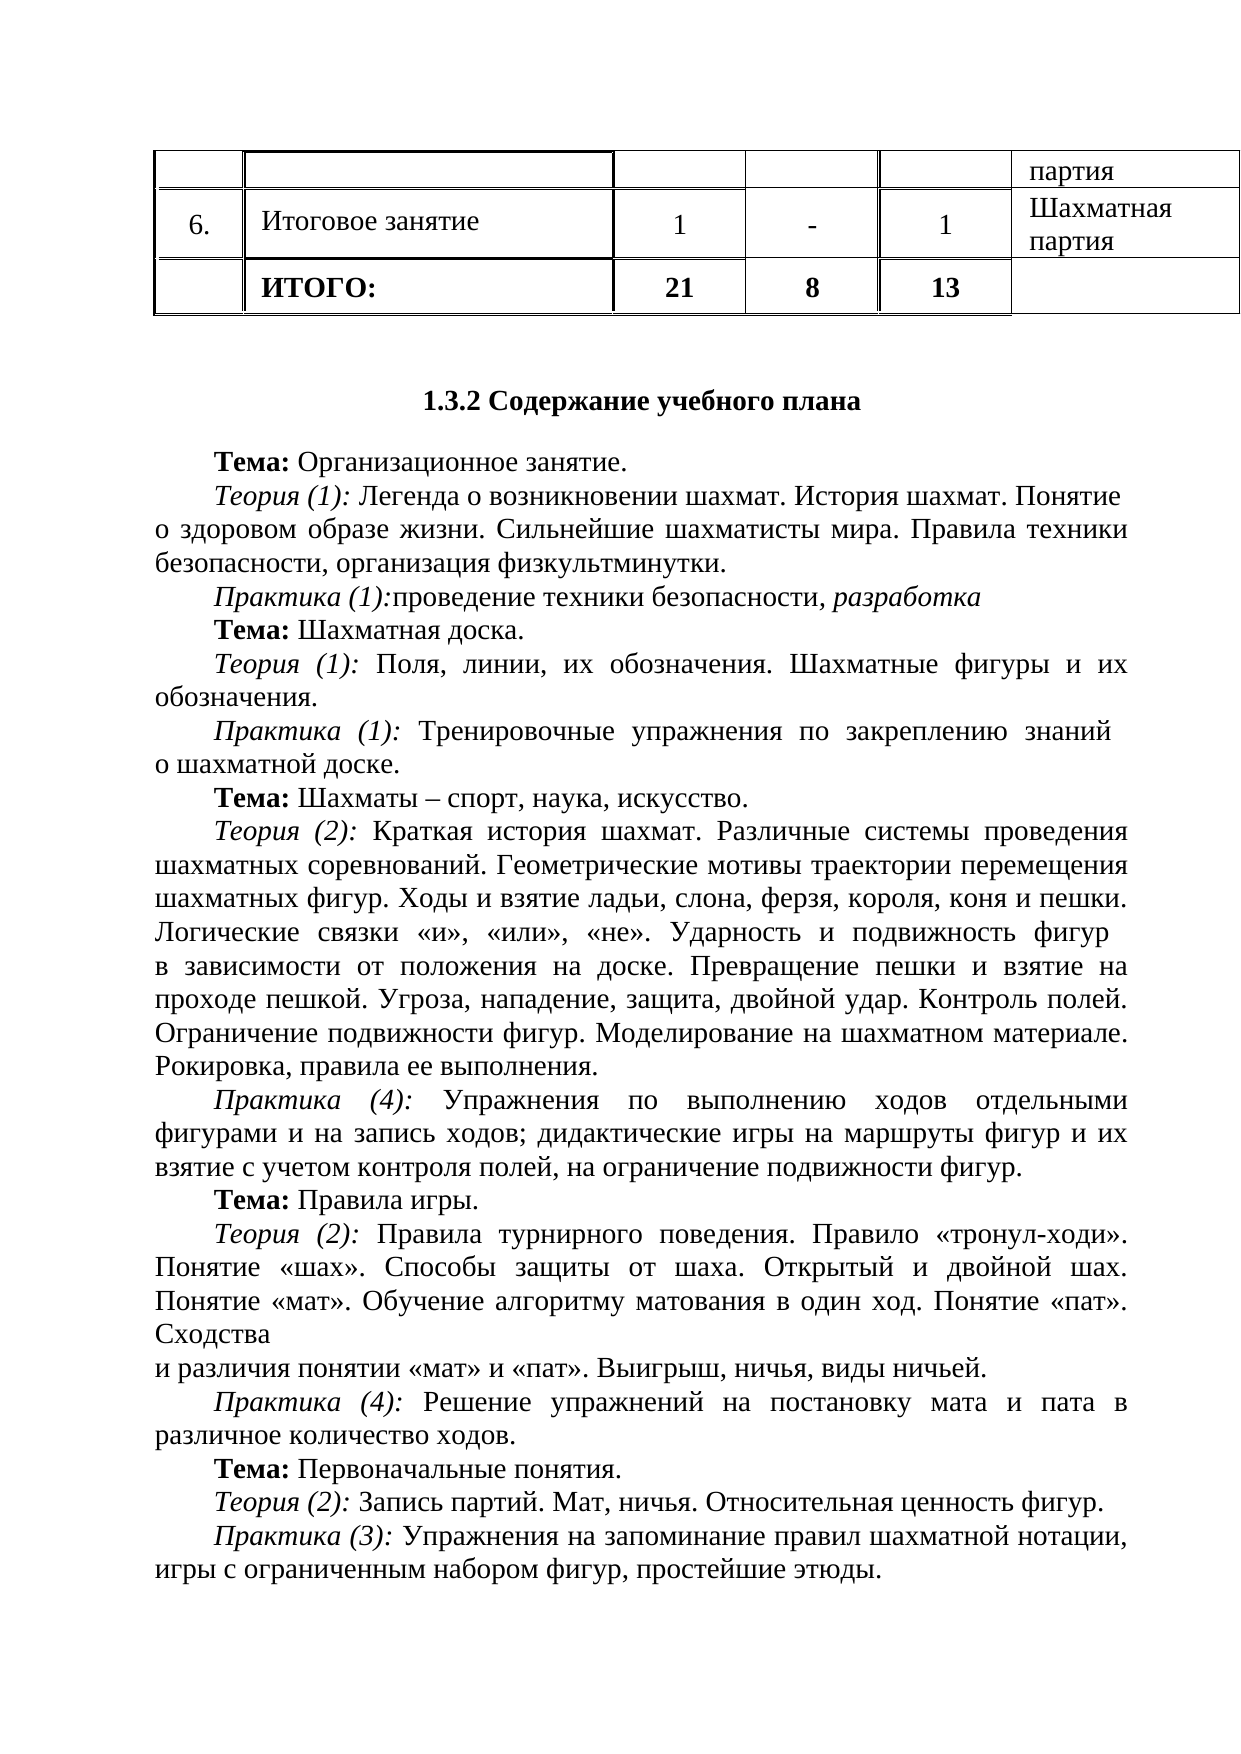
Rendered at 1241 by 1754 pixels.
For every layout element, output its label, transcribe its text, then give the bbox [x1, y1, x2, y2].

text Тема: Шахматы – спорт, наука, искусство. [154, 780, 1129, 813]
text Практика (1): Тренировочные упражнения по закреплению знаний о шахматной доске. [154, 713, 1129, 780]
table_cell ИТОГО: [244, 260, 613, 313]
text Тема: Шахматная доска. [154, 612, 1129, 646]
table_cell 21 [613, 260, 745, 313]
table_cell 13 [879, 260, 1011, 313]
text Теория (2): Краткая история шахмат. Различные системы проведения шахматных соревнований. Геометрические мотивы траектории перемещения шахматных фигур. Ходы и взятие ладьи, слона, ферзя, короля, коня и пешки. Логические связки «и», «или», «не». Ударность и подвижность фигур в зависимости от положения на доске. Превращение пешки и взятие на проходе пешкой. Угроза, нападение, защита, двойной удар. Контроль полей. Ограничение подвижности фигур. Моделирование на шахматном материале. Рокировка, правила ее выполнения. [154, 813, 1129, 1082]
table_cell 4 [615, 151, 745, 187]
table_cell - [746, 188, 877, 257]
table_cell 5. [156, 151, 242, 187]
table_cell [1012, 258, 1239, 313]
table_cell 2 [881, 151, 1011, 187]
text Теория (2): Запись партий. Мат, ничья. Относительная ценность фигур. [154, 1484, 1129, 1518]
text Тема: Первоначальные понятия. [154, 1451, 1129, 1484]
text 1.3.2 Содержание учебного плана [154, 349, 1129, 444]
text Практика (4): Решение упражнений на постановку мата и пата в различное количество ходов. [154, 1384, 1129, 1451]
text Теория (1): Поля, линии, их обозначения. Шахматные фигуры и их обозначения. [154, 646, 1129, 713]
table_cell Шахматная партия [1012, 188, 1239, 257]
text Практика (4): Упражнения по выполнению ходов отдельными фигурами и на запись ходов; дидактические игры на маршруты фигур и их взятие с учетом контроля полей, на ограничение подвижности фигур. [154, 1082, 1129, 1182]
text Тема: Правила игры. [154, 1182, 1129, 1216]
text Теория (2): Правила турнирного поведения. Правило «тронул-ходи». Понятие «шах». Способы защиты от шаха. Открытый и двойной шах. Понятие «мат». Обучение алгоритму матования в один ход. Понятие «пат». Сходства и различия понятии «мат» и «пат». Выигрыш, ничья, виды ничьей. [154, 1216, 1129, 1384]
text Практика (3): Упражнения на запоминание правил шахматной нотации, игры с ограниченным набором фигур, простейшие этюды. [154, 1518, 1129, 1585]
table_cell 8 [746, 258, 879, 313]
table_cell 1 [615, 190, 745, 257]
table_cell 2 [746, 151, 877, 187]
table_cell 1 [881, 190, 1011, 257]
table_cell [156, 257, 244, 313]
text Теория (1): Легенда о возникновении шахмат. История шахмат. Понятие о здоровом образе жизни. Сильнейшие шахматисты мира. Правила техники безопасности, организация физкультминутки. [154, 478, 1129, 579]
table_cell Итоговое занятие [246, 190, 612, 257]
table_cell Шахматная партия [1012, 151, 1239, 187]
table_cell 6. [156, 187, 242, 257]
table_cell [246, 152, 613, 187]
text Практика (1):проведение техники безопасности, разработка [154, 579, 1129, 612]
text Тема: Организационное занятие. [154, 444, 1129, 478]
